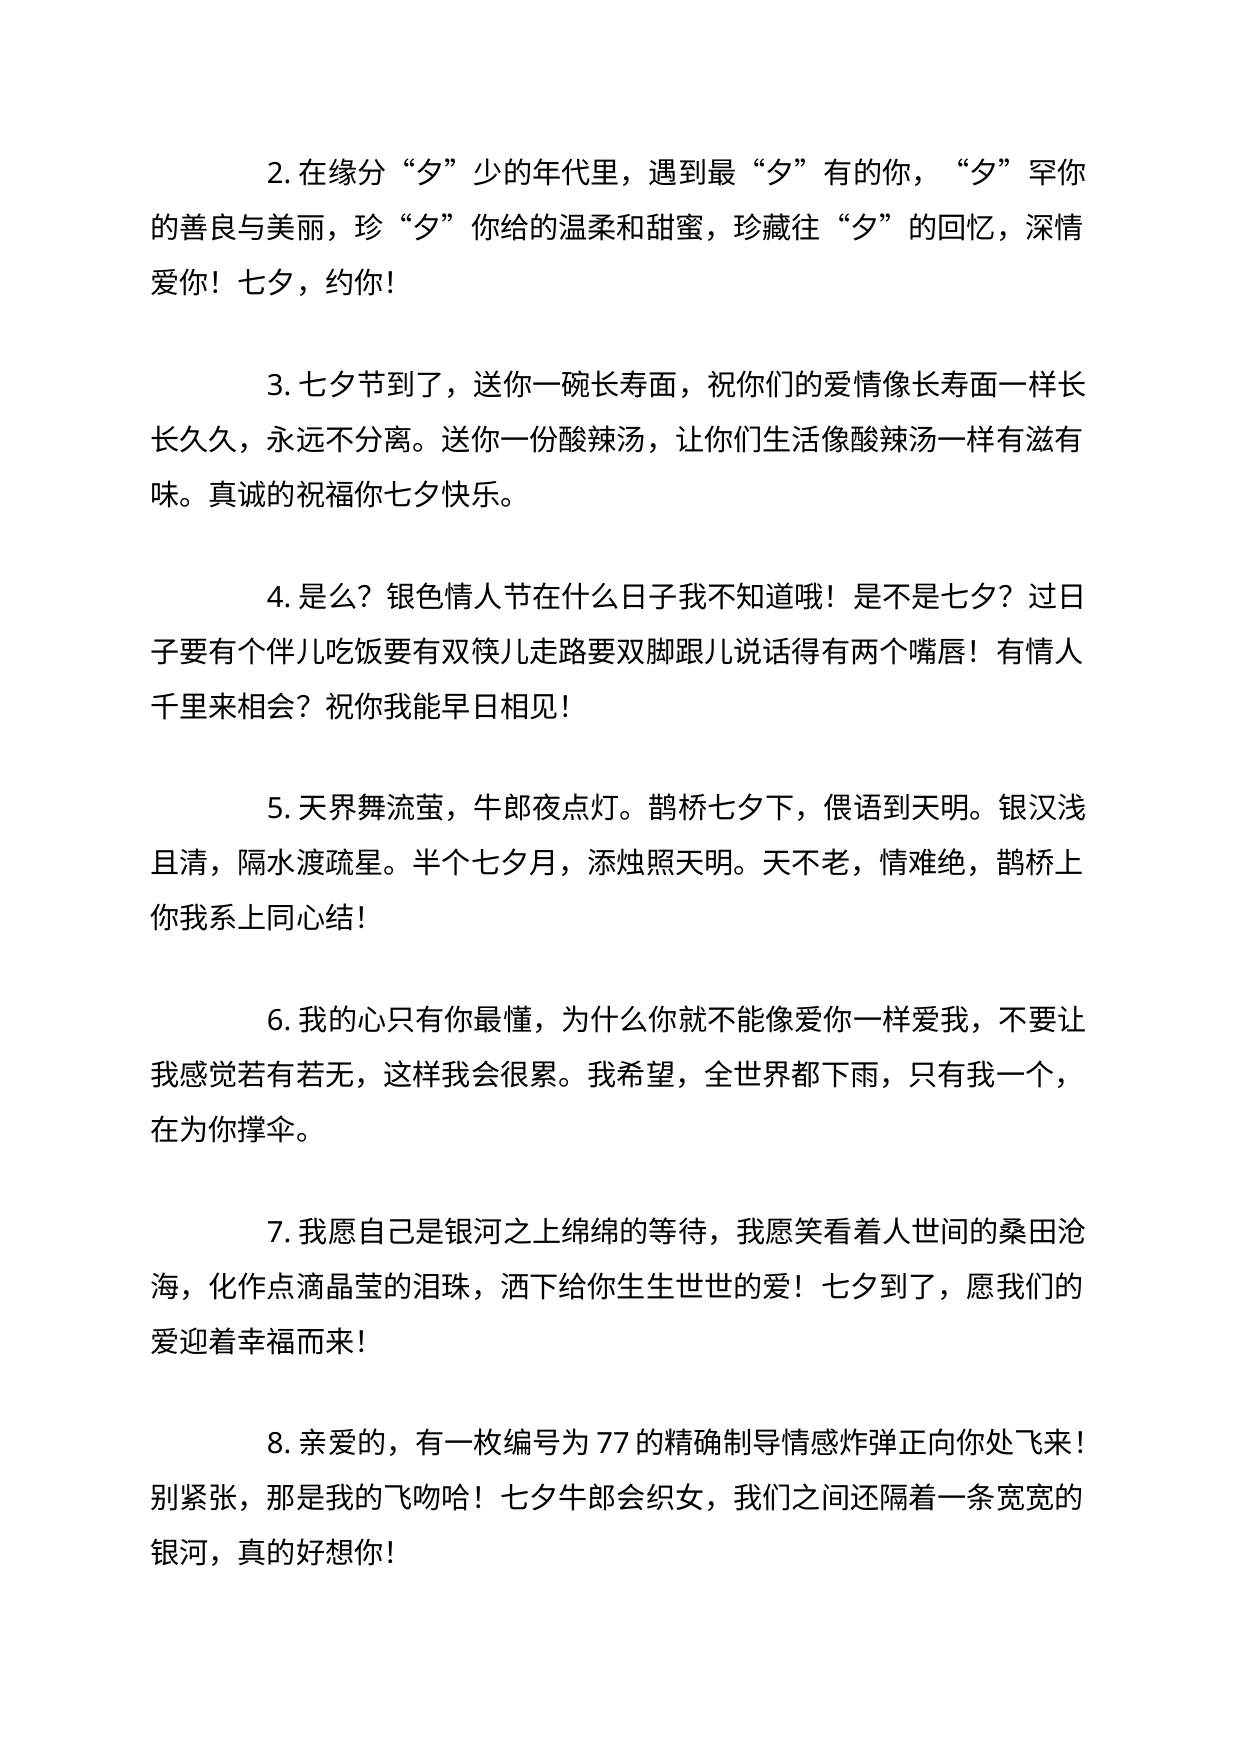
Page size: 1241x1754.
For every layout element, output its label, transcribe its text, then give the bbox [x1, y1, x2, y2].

text 5. 天界舞流萤，牛郎夜点灯。鹊桥七夕下，偎语到天明。银汉浅且清，隔水渡疏星。半个七夕月，添烛照天明。天不老，情难绝，鹊桥上你我系上同心结！ [150, 785, 1090, 937]
text 8. 亲爱的，有一枚编号为77的精确制导情感炸弹正向你处飞来！别紧张，那是我的飞吻哈！七夕牛郎会织女，我们之间还隔着一条宽宽的银河，真的好想你！ [150, 1420, 1090, 1572]
text 6. 我的心只有你最懂，为什么你就不能像爱你一样爱我，不要让我感觉若有若无，这样我会很累。我希望，全世界都下雨，只有我一个，在为你撑伞。 [150, 997, 1090, 1149]
text 3. 七夕节到了，送你一碗长寿面，祝你们的爱情像长寿面一样长长久久，永远不分离。送你一份酸辣汤，让你们生活像酸辣汤一样有滋有味。真诚的祝福你七夕快乐。 [150, 362, 1090, 514]
text 7. 我愿自己是银河之上绵绵的等待，我愿笑看着人世间的桑田沧海，化作点滴晶莹的泪珠，洒下给你生生世世的爱！七夕到了，愿我们的爱迎着幸福而来！ [150, 1208, 1090, 1361]
text 4. 是么？银色情人节在什么日子我不知道哦！是不是七夕？过日子要有个伴儿吃饭要有双筷儿走路要双脚跟儿说话得有两个嘴唇！有情人千里来相会？祝你我能早日相见！ [150, 573, 1090, 726]
text 2. 在缘分“夕”少的年代里，遇到最“夕”有的你，“夕”罕你的善良与美丽，珍“夕”你给的温柔和甜蜜，珍藏往“夕”的回忆，深情爱你！七夕，约你！ [150, 150, 1090, 302]
